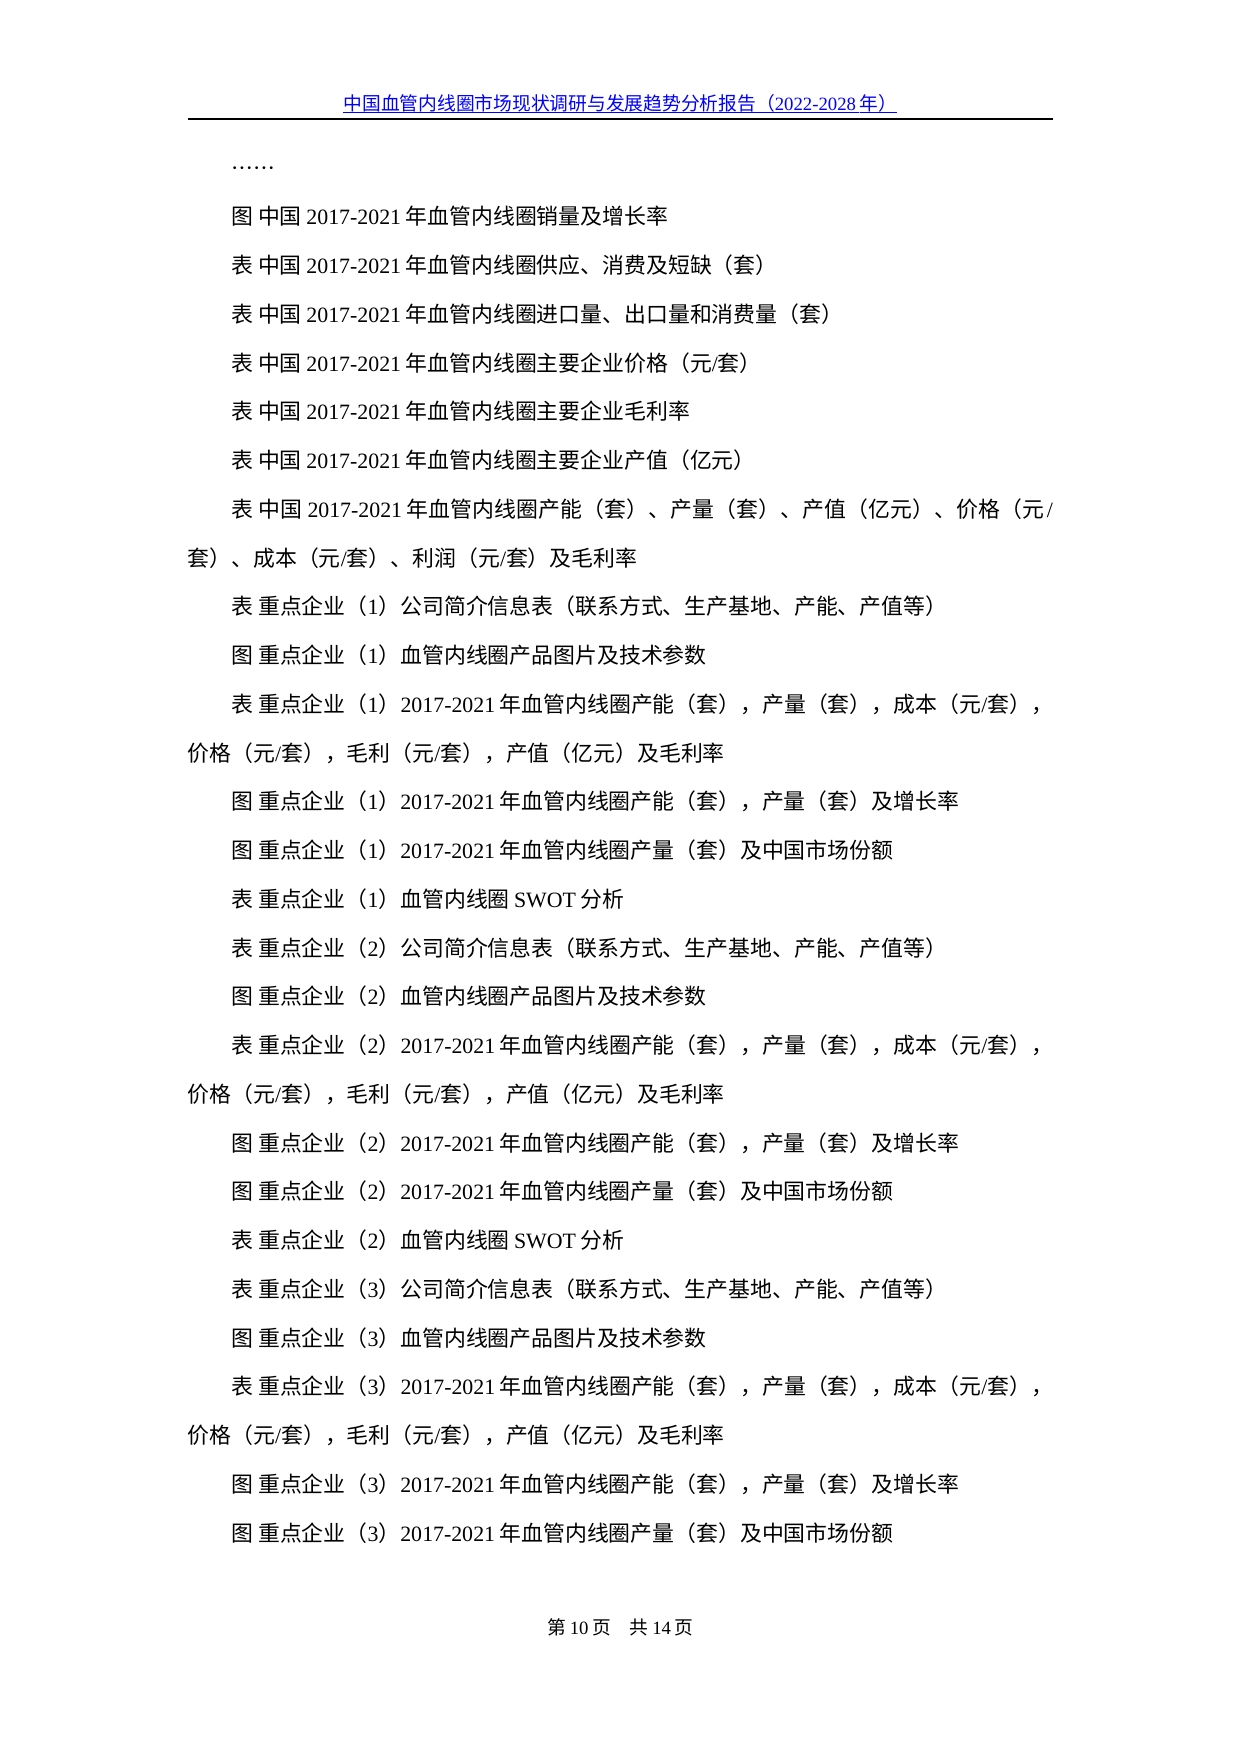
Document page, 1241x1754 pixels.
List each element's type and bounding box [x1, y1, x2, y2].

text [187, 150, 1053, 1548]
